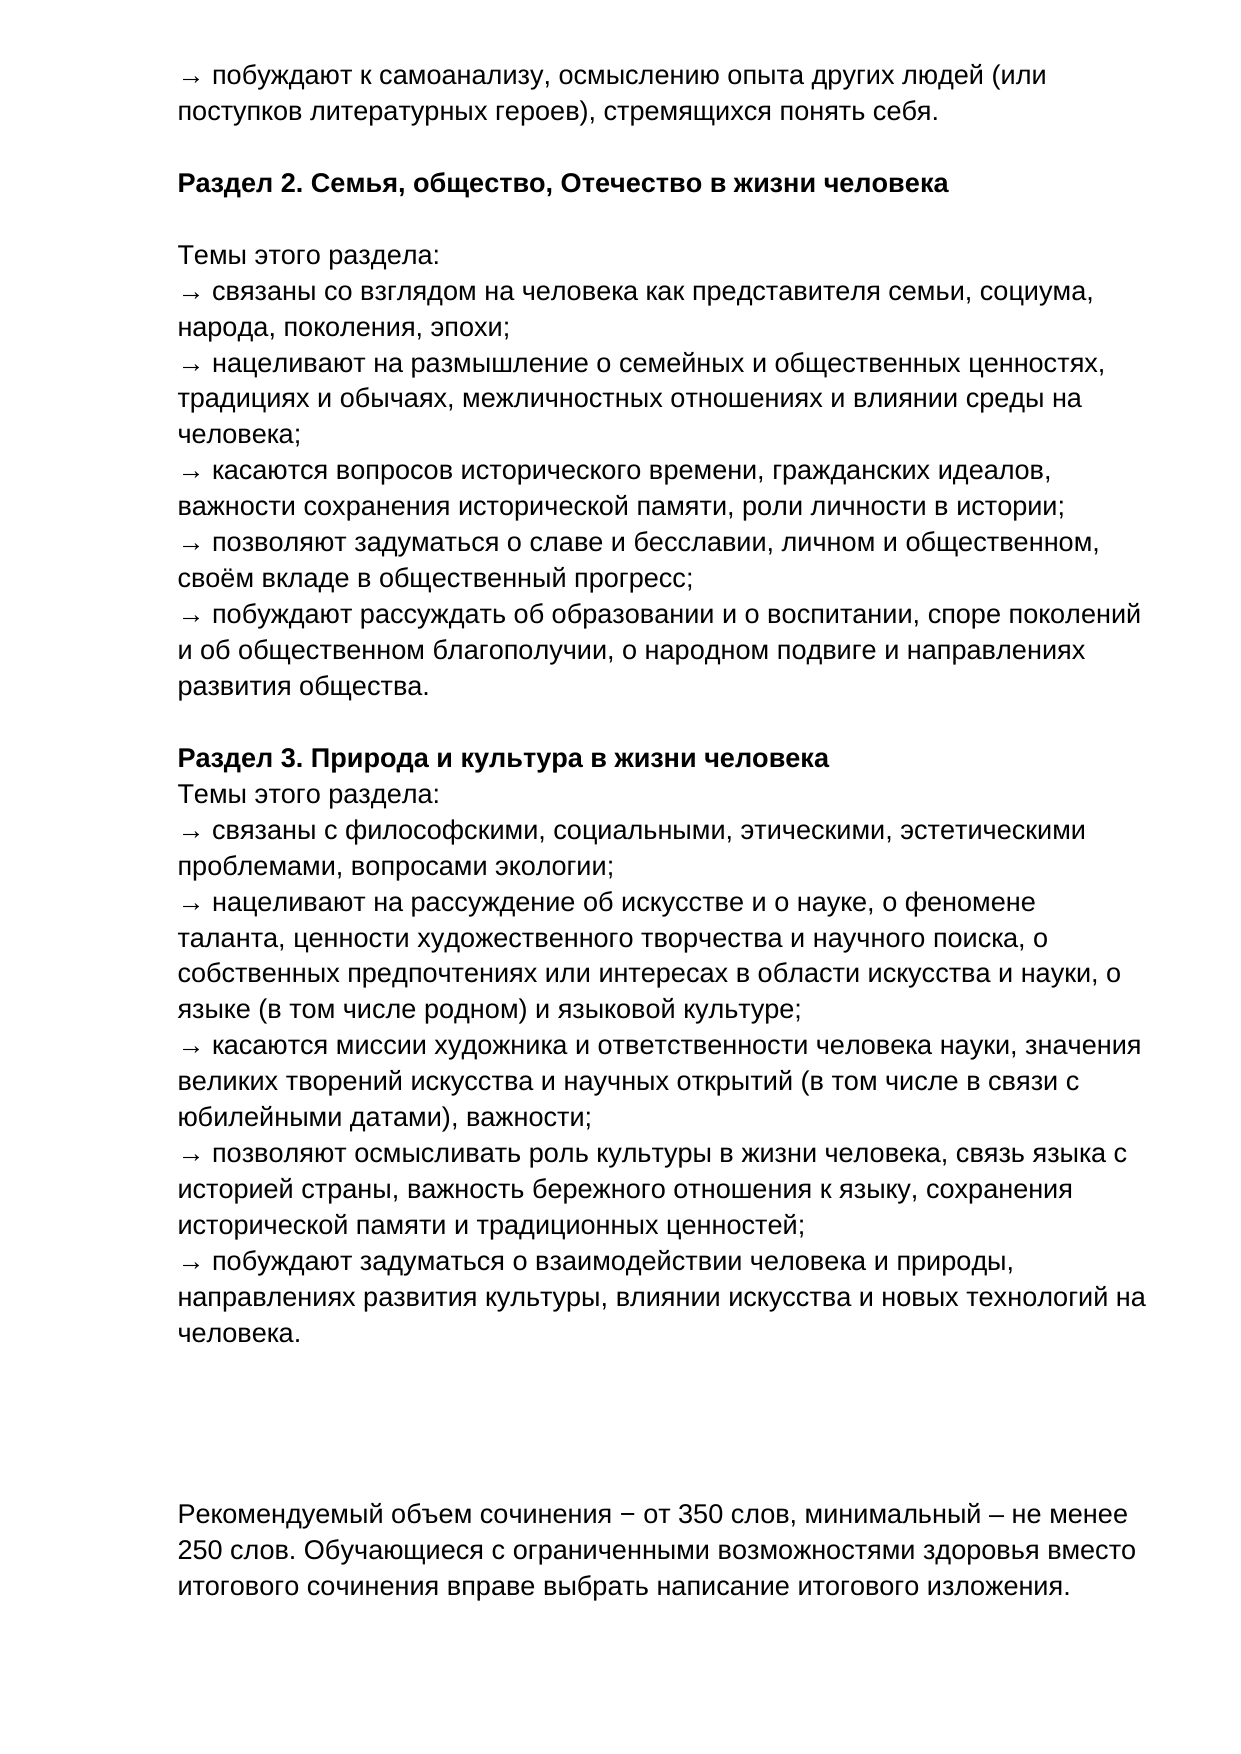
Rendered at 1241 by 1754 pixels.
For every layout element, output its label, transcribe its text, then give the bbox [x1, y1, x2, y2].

text Рекомендуемый объем сочинения − от 350 слов, минимальный – не менее 250 слов. Обучающиеся с ограниченными возможностями здоровья вместо итогового сочинения вправе выбрать написание итогового изложения. [177, 1498, 1152, 1633]
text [177, 59, 1152, 1416]
